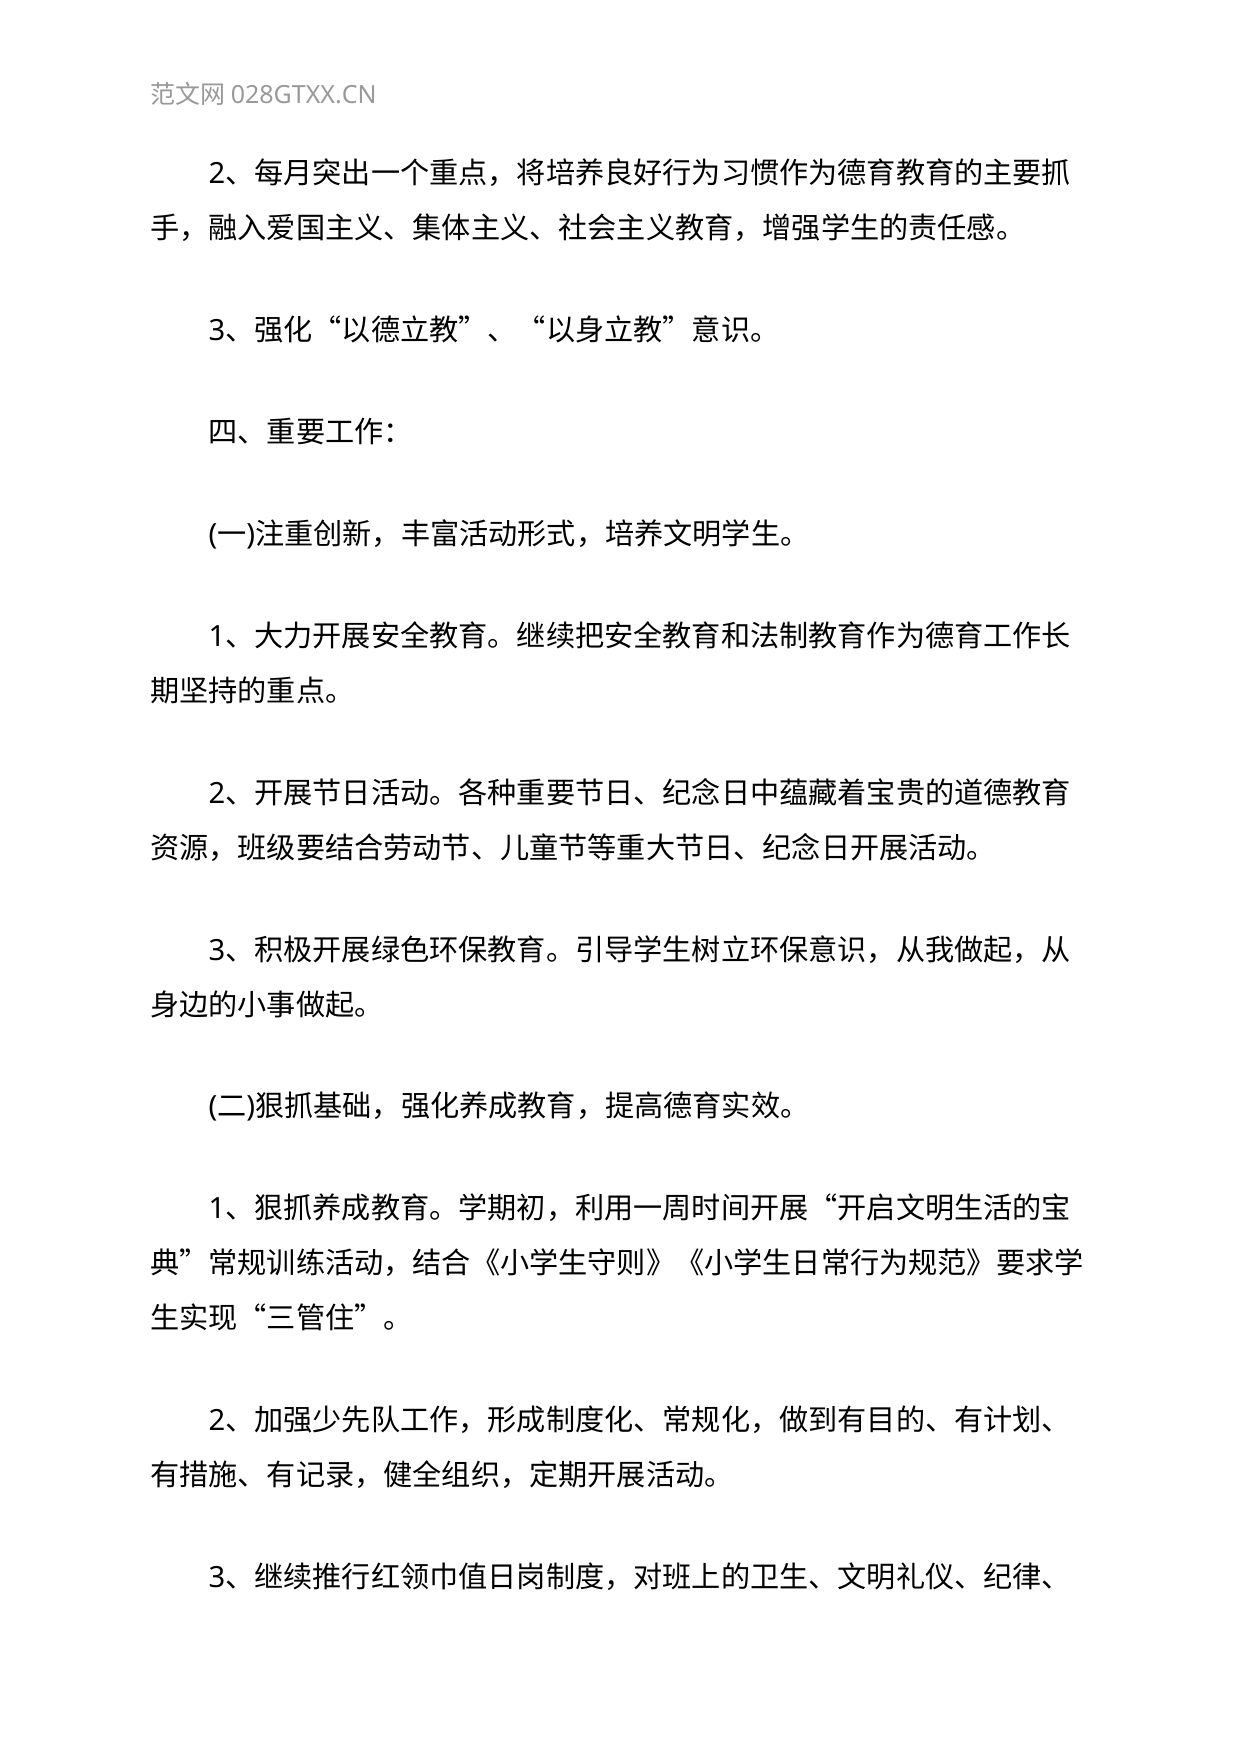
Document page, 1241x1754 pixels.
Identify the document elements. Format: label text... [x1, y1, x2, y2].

text (一)注重创新，丰富活动形式，培养文明学生。 [150, 511, 1090, 553]
text 3、强化“以德立教”、“以身立教”意识。 [150, 307, 1090, 349]
text 2、开展节日活动。各种重要节日、纪念日中蕴藏着宝贵的道德教育资源，班级要结合劳动节、儿童节等重大节日、纪念日开展活动。 [150, 769, 1090, 867]
text 2、加强少先队工作，形成制度化、常规化，做到有目的、有计划、有措施、有记录，健全组织，定期开展活动。 [150, 1396, 1090, 1494]
text 1、大力开展安全教育。继续把安全教育和法制教育作为德育工作长期坚持的重点。 [150, 612, 1090, 710]
text 2、每月突出一个重点，将培养良好行为习惯作为德育教育的主要抓手，融入爱国主义、集体主义、社会主义教育，增强学生的责任感。 [150, 150, 1090, 247]
text 3、积极开展绿色环保教育。引导学生树立环保意识，从我做起，从身边的小事做起。 [150, 926, 1090, 1023]
text 四、重要工作： [150, 409, 1090, 451]
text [150, 1553, 1090, 1596]
text (二)狠抓基础，强化养成教育，提高德育实效。 [150, 1083, 1090, 1125]
text 1、狠抓养成教育。学期初，利用一周时间开展“开启文明生活的宝典”常规训练活动，结合《小学生守则》《小学生日常行为规范》要求学生实现“三管住”。 [150, 1185, 1090, 1337]
